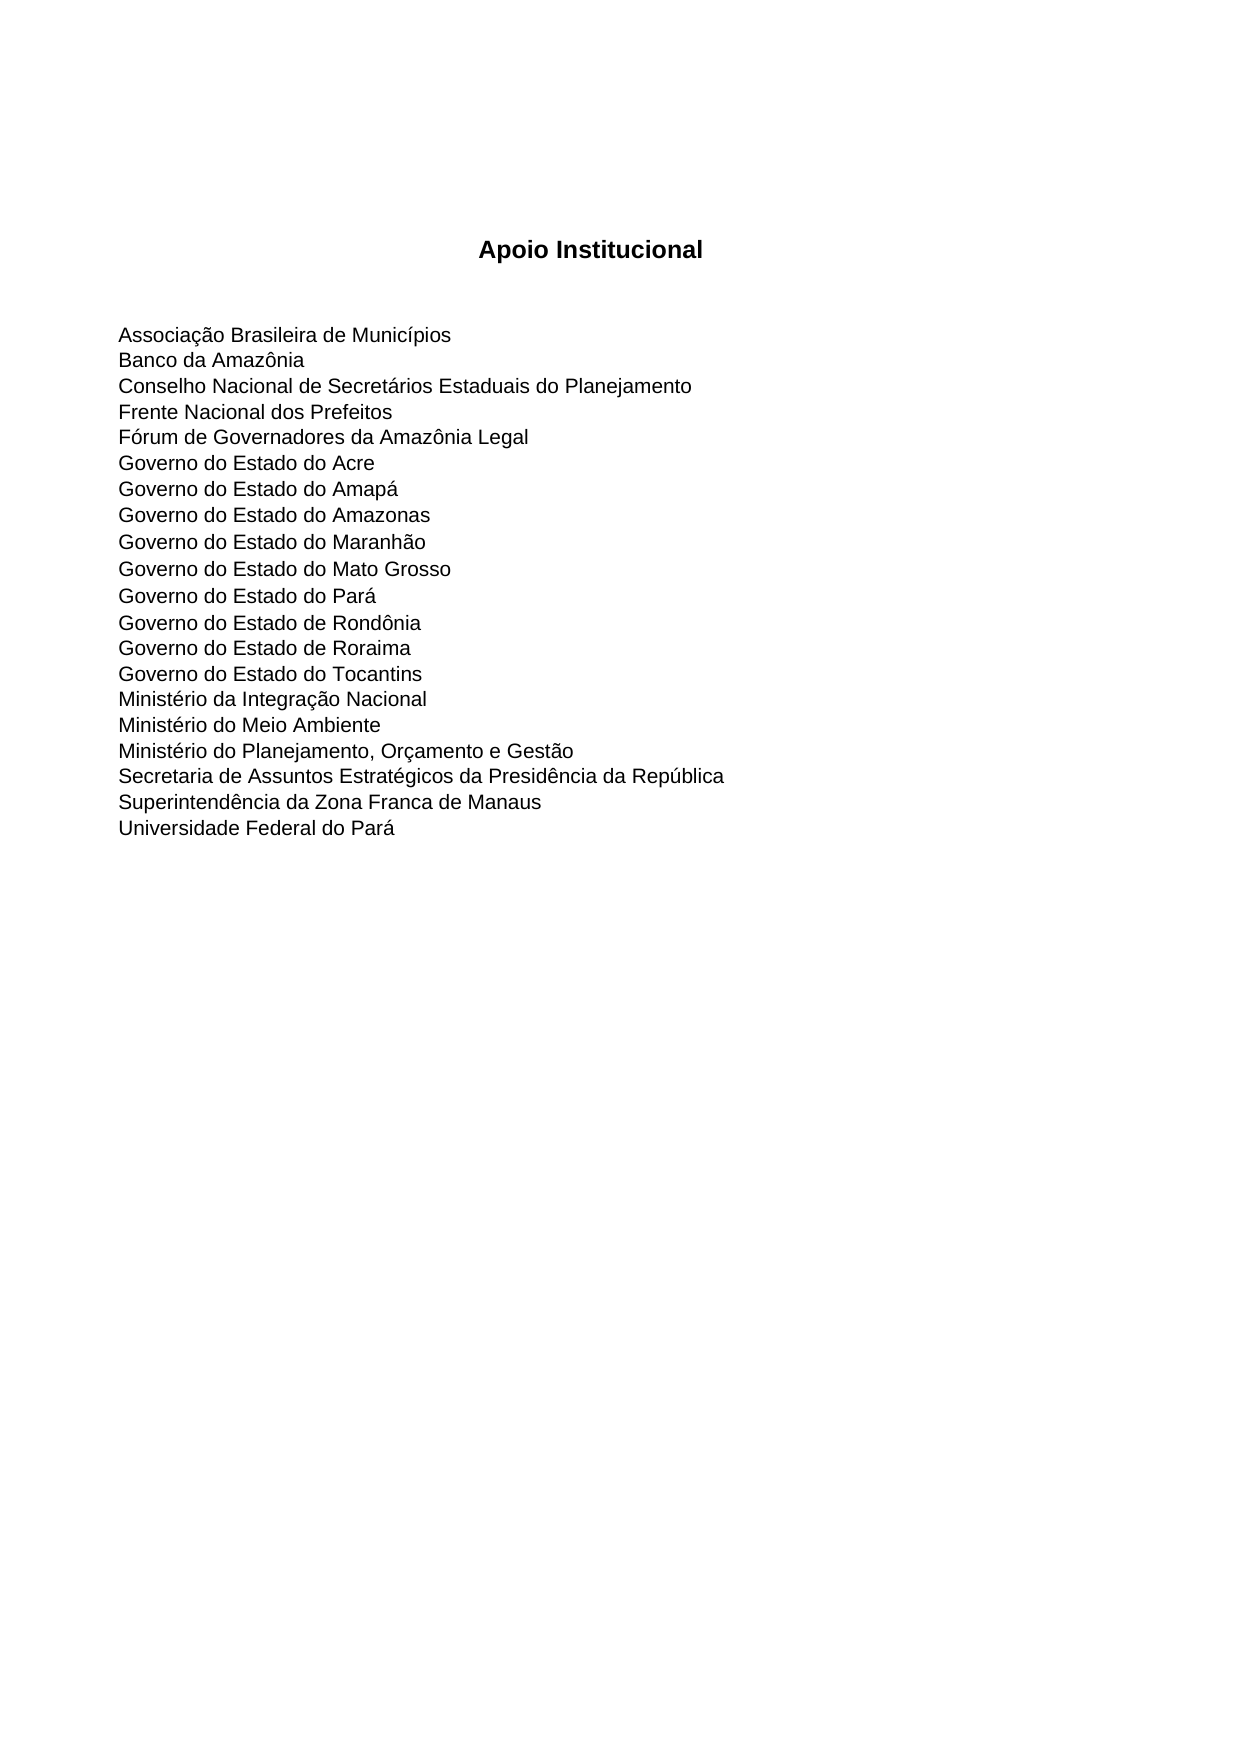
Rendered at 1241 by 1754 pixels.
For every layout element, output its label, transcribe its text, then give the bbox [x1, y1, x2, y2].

text Banco da Amazônia [118, 348, 1064, 372]
text Associação Brasileira de Municípios [118, 323, 1064, 347]
text Superintendência da Zona Franca de Manaus [118, 790, 1064, 814]
text Governo do Estado do Maranhão [118, 530, 1064, 554]
text Ministério do Meio Ambiente [118, 713, 1064, 737]
text Frente Nacional dos Prefeitos [118, 399, 1064, 423]
text Governo do Estado do Acre [118, 451, 1064, 475]
text Governo do Estado do Amazonas [118, 503, 1064, 527]
text Conselho Nacional de Secretários Estaduais do Planejamento [118, 374, 1064, 398]
text Governo do Estado de Roraima [118, 636, 1064, 660]
text Governo do Estado do Tocantins [118, 662, 1064, 686]
text Apoio Institucional [118, 235, 1063, 263]
text Governo do Estado de Rondônia [118, 610, 1064, 634]
text Ministério do Planejamento, Orçamento e Gestão [118, 738, 1064, 762]
text Governo do Estado do Amapá [118, 476, 1064, 500]
text Governo do Estado do Pará [118, 583, 1064, 607]
text Ministério da Integração Nacional [118, 687, 1064, 711]
text Universidade Federal do Pará [118, 816, 1064, 839]
text Fórum de Governadores da Amazônia Legal [118, 425, 1064, 449]
text Governo do Estado do Mato Grosso [118, 557, 1064, 581]
text Secretaria de Assuntos Estratégicos da Presidência da República [118, 764, 1064, 788]
